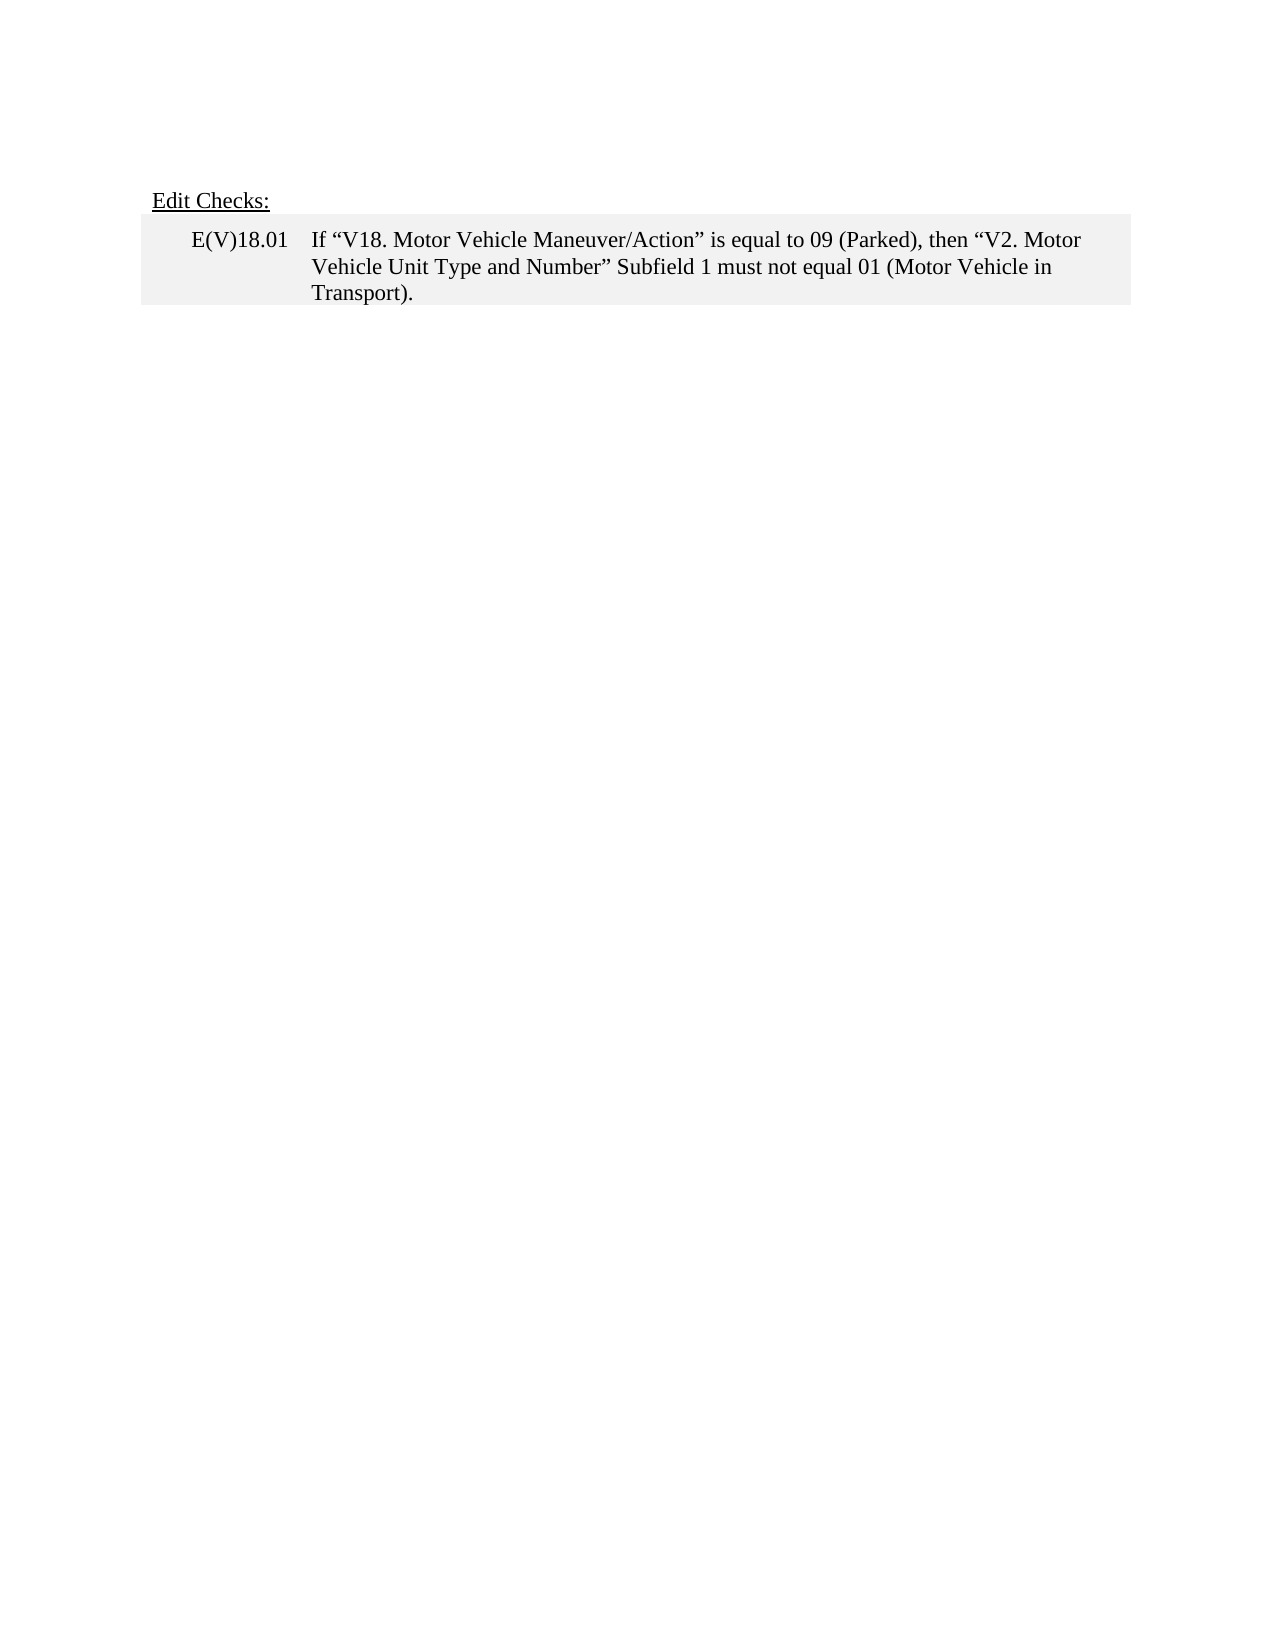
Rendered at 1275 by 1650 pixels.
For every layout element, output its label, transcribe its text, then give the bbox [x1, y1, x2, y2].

table_cell Edit Checks: [141, 150, 1131, 214]
table_cell E(V)18.01 [141, 214, 300, 305]
table_cell If “V18. Motor Vehicle Maneuver/Action” is equal to 09 (Parked), then “V2. Motor Vehicle Unit Type and Number” Subfield 1 must not equal 01 (Motor Vehicle in Transport). [300, 214, 1131, 305]
